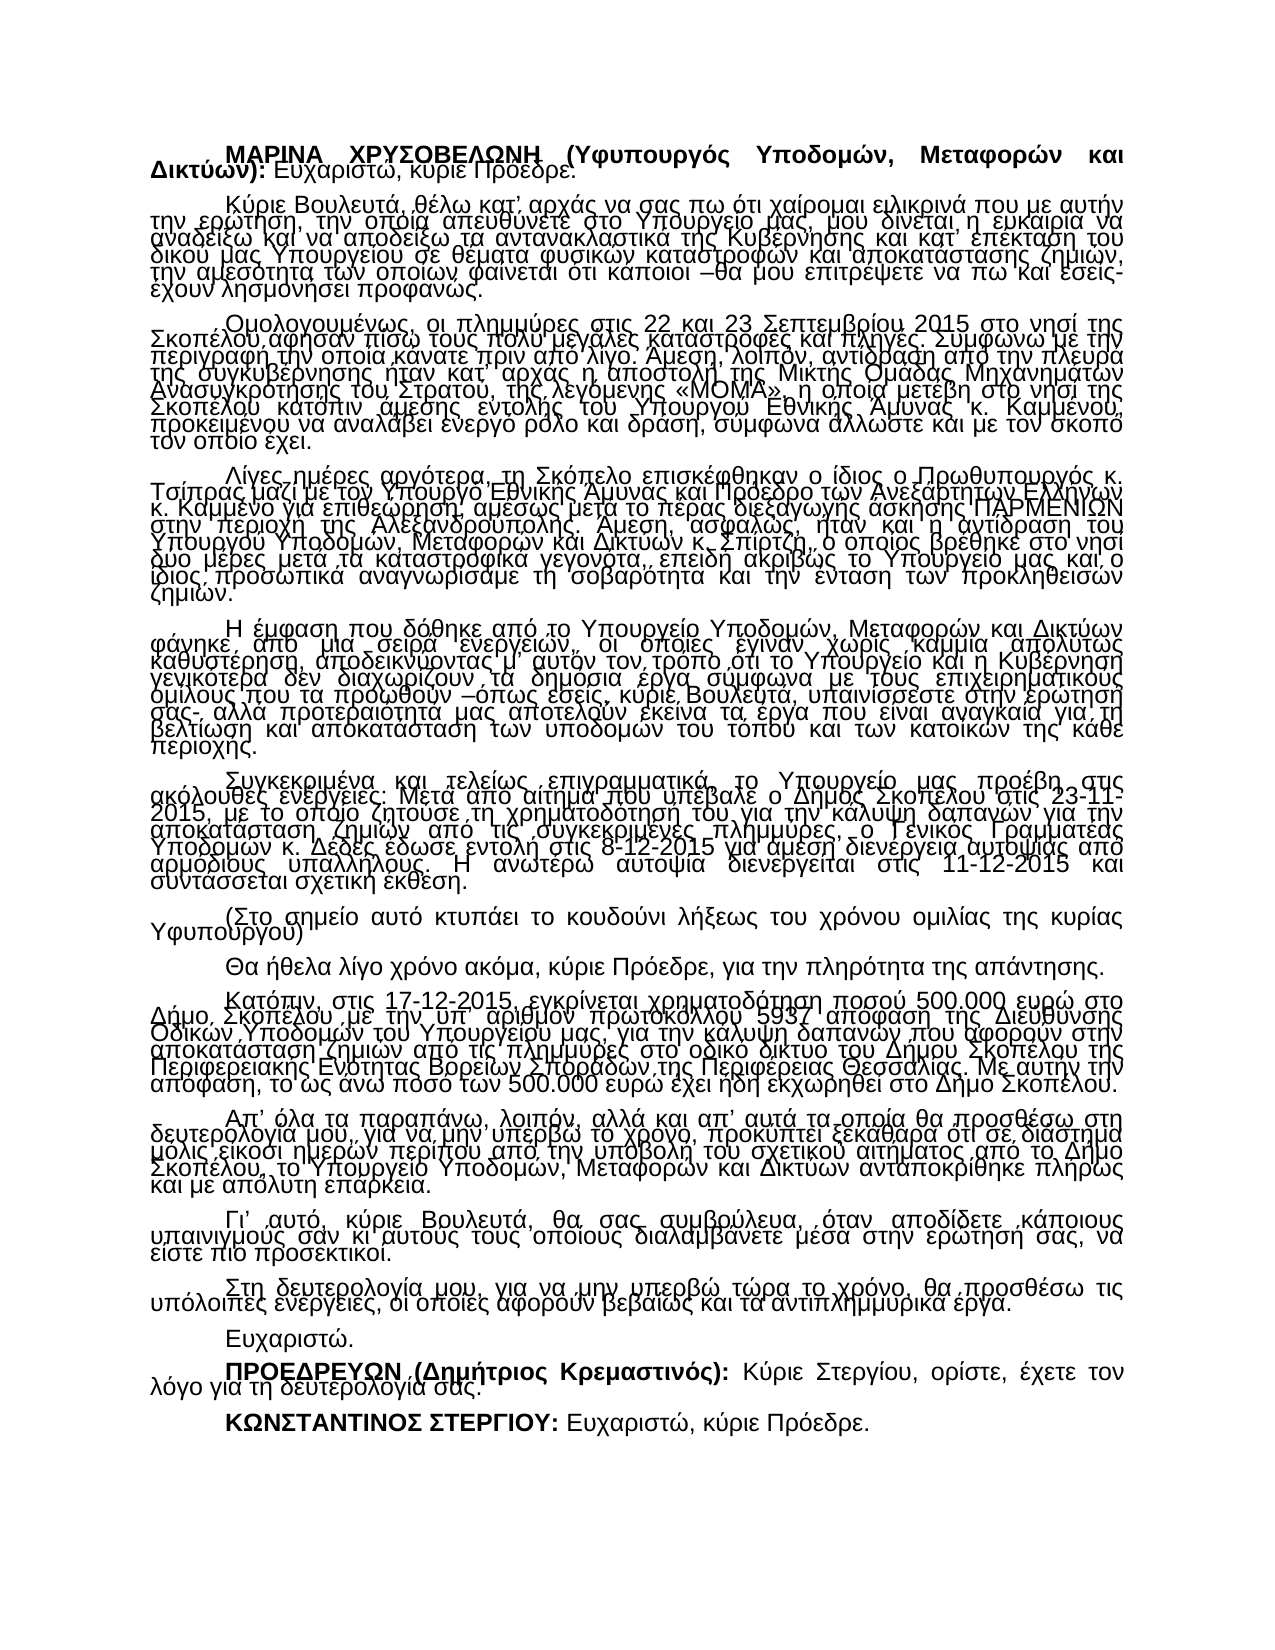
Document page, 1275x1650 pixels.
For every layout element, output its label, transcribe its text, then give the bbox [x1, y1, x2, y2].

text Λίγες ημέρες αργότερα, τη Σκόπελο επισκέφθηκαν ο ίδιος ο Πρωθυπουργός κ. Τσίπρας μαζί με τον Υπουργό Εθνικής Άμυνας και Πρόεδρο των Ανεξάρτητων Ελλήνων κ. Καμμένο για επιθεώρηση, αμέσως μετά το πέρας διεξαγωγής άσκησης ΠΑΡΜΕΝΙΩΝ στην περιοχή της Αλεξανδρούπολης. Άμεση, ασφαλώς, ήταν και η αντίδραση του Υπουργού Υποδομών, Μεταφορών και Δικτύων κ. Σπίρτζη, ο οποίος βρέθηκε στο νησί δύο μέρες μετά τα καταστροφικά γεγονότα, επειδή ακριβώς το Υπουργείο μας και ο ίδιος προσωπικά αναγνωρίσαμε τη σοβαρότητα και την ένταση των προκληθεισών ζημιών. [150, 471, 1125, 607]
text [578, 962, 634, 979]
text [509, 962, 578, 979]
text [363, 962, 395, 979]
text Γι’ αυτό, κύριε Βουλευτά, θα σας συμβούλευα, όταν αποδίδετε κάποιους υπαινιγμούς σαν κι αυτούς τους οποίους διαλαμβάνετε μέσα στην ερώτησή σας, να είστε πιο προσεκτικοί. [150, 1216, 1125, 1266]
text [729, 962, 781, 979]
text Η έμφαση που δόθηκε από το Υπουργείο Υποδομών, Μεταφορών και Δικτύων φάνηκε από μια σειρά ενεργειών, οι οποίες έγιναν χωρίς καμμία απολύτως καθυστέρηση, αποδεικνύοντας μ’ αυτόν τον τρόπο ότι το Υπουργείο και η Κυβέρνηση γενικότερα δεν διαχωρίζουν τα δημόσια έργα σύμφωνα με τους επιχειρηματικούς ομίλους που τα προωθούν –όπως εσείς, κύριε Βουλευτά, υπαινίσσεστε στην ερώτησή σας- αλλά προτεραιότητά μας αποτελούν εκείνα τα έργα που είναι αναγκαία για τη βελτίωση και αποκατάσταση των υποδομών του τόπου και των κατοίκων της κάθε περιοχής. [150, 624, 1125, 759]
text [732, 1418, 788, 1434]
text ΜΑΡΙΝΑ ΧΡΥΣΟΒΕΛΩΝΗ (Υφυπουργός Υποδομών, Μεταφορών και Δικτύων): Ευχαριστώ, κύριε Πρόεδρε. [150, 150, 1125, 184]
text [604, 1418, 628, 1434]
text Ομολογουμένως, οι πλημμύρες στις 22 και 23 Σεπτεμβρίου 2015 στο νησί της Σκοπέλου άφησαν πίσω τους πολύ μεγάλες καταστροφές και πληγές. Συμφωνώ με την περιγραφή την οποία κάνατε πριν από λίγο. Άμεση, λοιπόν, αντίδραση από την πλευρά της συγκυβέρνησης ήταν κατ’ αρχάς η αποστολή της Μικτής Ομάδας Μηχανημάτων Ανασυγκρότησης του Στρατού, της λεγόμενης «ΜΟΜΑ», η οποία μετέβη στο νησί της Σκοπέλου κατόπιν άμεσης εντολής του Υπουργού Εθνικής Άμυνας κ. Καμμένου, προκειμένου να αναλάβει ενεργό ρόλο και δράση, σύμφωνα άλλωστε και με τον σκοπό τον οποίο έχει. [150, 319, 1125, 455]
text Απ’ όλα τα παραπάνω, λοιπόν, αλλά και απ’ αυτά τα οποία θα προσθέσω στη δευτερολογία μου, για να μην υπερβώ το χρόνο, προκύπτει ξεκάθαρα ότι σε διάστημα μόλις είκοσι ημερών περίπου από την υποβολή του σχετικού αιτήματος από το Δήμο Σκοπέλου, το Υπουργείο Υποδομών, Μεταφορών και Δικτύων ανταποκρίθηκε πλήρως και με απόλυτη επάρκεια. [150, 1114, 1125, 1199]
text Συγκεκριμένα και τελείως επιγραμματικά, το Υπουργείο μας προέβη στις ακόλουθες ενέργειες: Μετά από αίτημα που υπέβαλε ο Δήμος Σκοπέλου στις 23-11-2015, με το οποίο ζητούσε τη χρηματοδότησή του για την κάλυψη δαπανών για την αποκατάσταση ζημιών από τις συγκεκριμένες πλημμύρες, ο Γενικός Γραμματέας Υποδομών κ. Δέδες έδωσε εντολή στις 8-12-2015 για άμεση διενέργεια αυτοψίας από αρμόδιους υπαλλήλους. Η ανωτέρω αυτοψία διενεργείται στις 11-12-2015 και συντάσσεται σχετική έκθεση. [150, 776, 1125, 895]
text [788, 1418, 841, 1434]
text Κατόπιν, στις 17-12-2015, εγκρίνεται χρηματοδότηση ποσού 500.000 ευρώ στο Δήμο Σκοπέλου με την υπ’ αριθμόν πρωτοκόλλου 5937 απόφαση της Διεύθυνσης Οδικών Υποδομών του Υπουργείου μας, για την κάλυψη δαπανών που αφορούν στην αποκατάσταση ζημιών από τις πλημμύρες στο οδικό δίκτυο του Δήμου Σκοπέλου της Περιφερειακής Ενότητας Βορείων Σποράδων της Περιφέρειας Θεσσαλίας. Με αυτήν την απόφαση, το ως άνω ποσό των 500.000 ευρώ έχει ήδη εκχωρηθεί στο Δήμο Σκοπέλου. [150, 996, 1125, 1097]
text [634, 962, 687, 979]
text Κύριε Βουλευτά, θέλω κατ’ αρχάς να σας πω ότι χαίρομαι ειλικρινά που με αυτήν την ερώτηση, την οποία απευθύνετε στο Υπουργείο μας, μου δίνεται η ευκαιρία να αναδείξω και να αποδείξω τα αντανακλαστικά της Κυβέρνησης και κατ’ επέκταση του δικού μας Υπουργείου σε θέματα φυσικών καταστροφών και αποκατάστασης ζημιών, την αμεσότητα των οποίων φαίνεται ότι κάποιοι –θα μου επιτρέψετε να πω και εσείς- έχουν λησμονήσει προφανώς. [150, 201, 1125, 302]
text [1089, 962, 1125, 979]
text ΚΩΝΣΤΑΝΤΙΝΟΣ ΣΤΕΡΓΙΟΥ: Ευχαριστώ, κύριε Πρόεδρε. [841, 1418, 1125, 1434]
text (Στο σημείο αυτό κτυπάει το κουδούνι λήξεως του χρόνου ομιλίας της κυρίας Υφυπουργού) [295, 912, 1125, 945]
text ΠΡΟΕΔΡΕΥΩΝ (Δημήτριος Κρεμαστινός): Κύριε Στεργίου, ορίστε, έχετε τον λόγο για τη δευτερολογία σας. [150, 1367, 1125, 1401]
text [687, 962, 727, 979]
text Στη δευτερολογία μου, για να μην υπερβώ τώρα το χρόνο, θα προσθέσω τις υπόλοιπες ενέργειες, οι οποίες αφορούν βεβαίως και τα αντιπλημμυρικά έργα. [150, 1283, 1125, 1317]
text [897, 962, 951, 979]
text ΚΩΝΣΤΑΝΤΙΝΟΣ ΣΤΕΡΓΙΟΥ: Ευχαριστώ, κύριε Πρόεδρε. [150, 1418, 601, 1434]
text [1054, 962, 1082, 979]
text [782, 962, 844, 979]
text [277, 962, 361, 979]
text Ευχαριστώ. [150, 1333, 1125, 1350]
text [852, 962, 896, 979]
